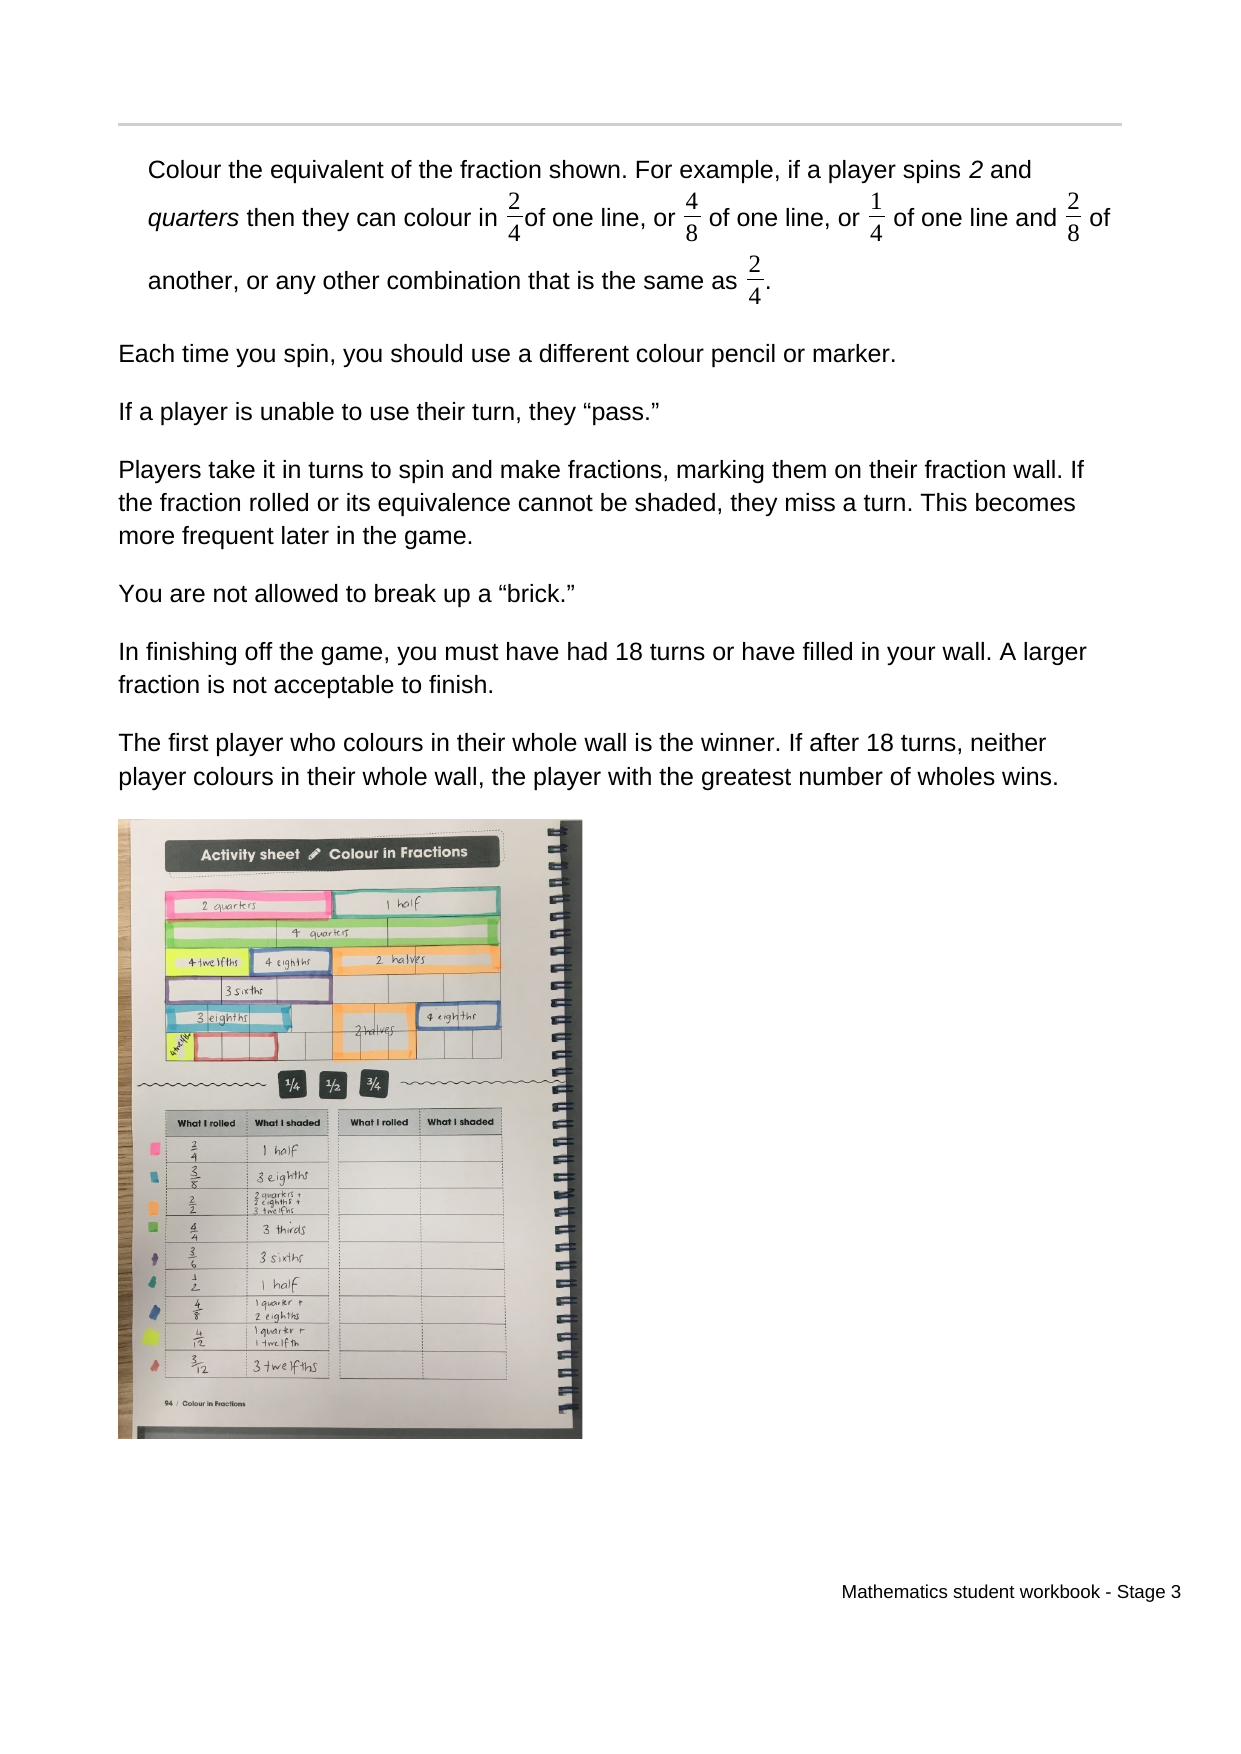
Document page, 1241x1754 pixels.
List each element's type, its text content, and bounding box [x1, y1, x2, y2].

text In finishing off the game, you must have had 18 turns or have filled in your wall. A larger fraction is not acceptable to finish. [118, 637, 1122, 699]
text Each time you spin, you should use a different colour pencil or marker. [118, 339, 1122, 368]
list Colour the equivalent of the fraction shown. For example, if a player spins 2 and quarters then they can colour in of one line, or of one line, or of one line and of another, or any other combination that is the same as . [148, 155, 1122, 310]
picture [118, 819, 583, 1439]
text The first player who colours in their whole wall is the winner. If after 18 turns, neither player colours in their whole wall, the player with the greatest number of wholes wins. [118, 728, 1122, 790]
text If a player is unable to use their turn, they “pass.” [118, 397, 1122, 426]
text You are not allowed to break up a “brick.” [118, 579, 1122, 608]
text Players take it in turns to spin and make fractions, marking them on their fraction wall. If the fraction rolled or its equivalence cannot be shaded, they miss a turn. This becomes more frequent later in the game. [118, 455, 1122, 550]
